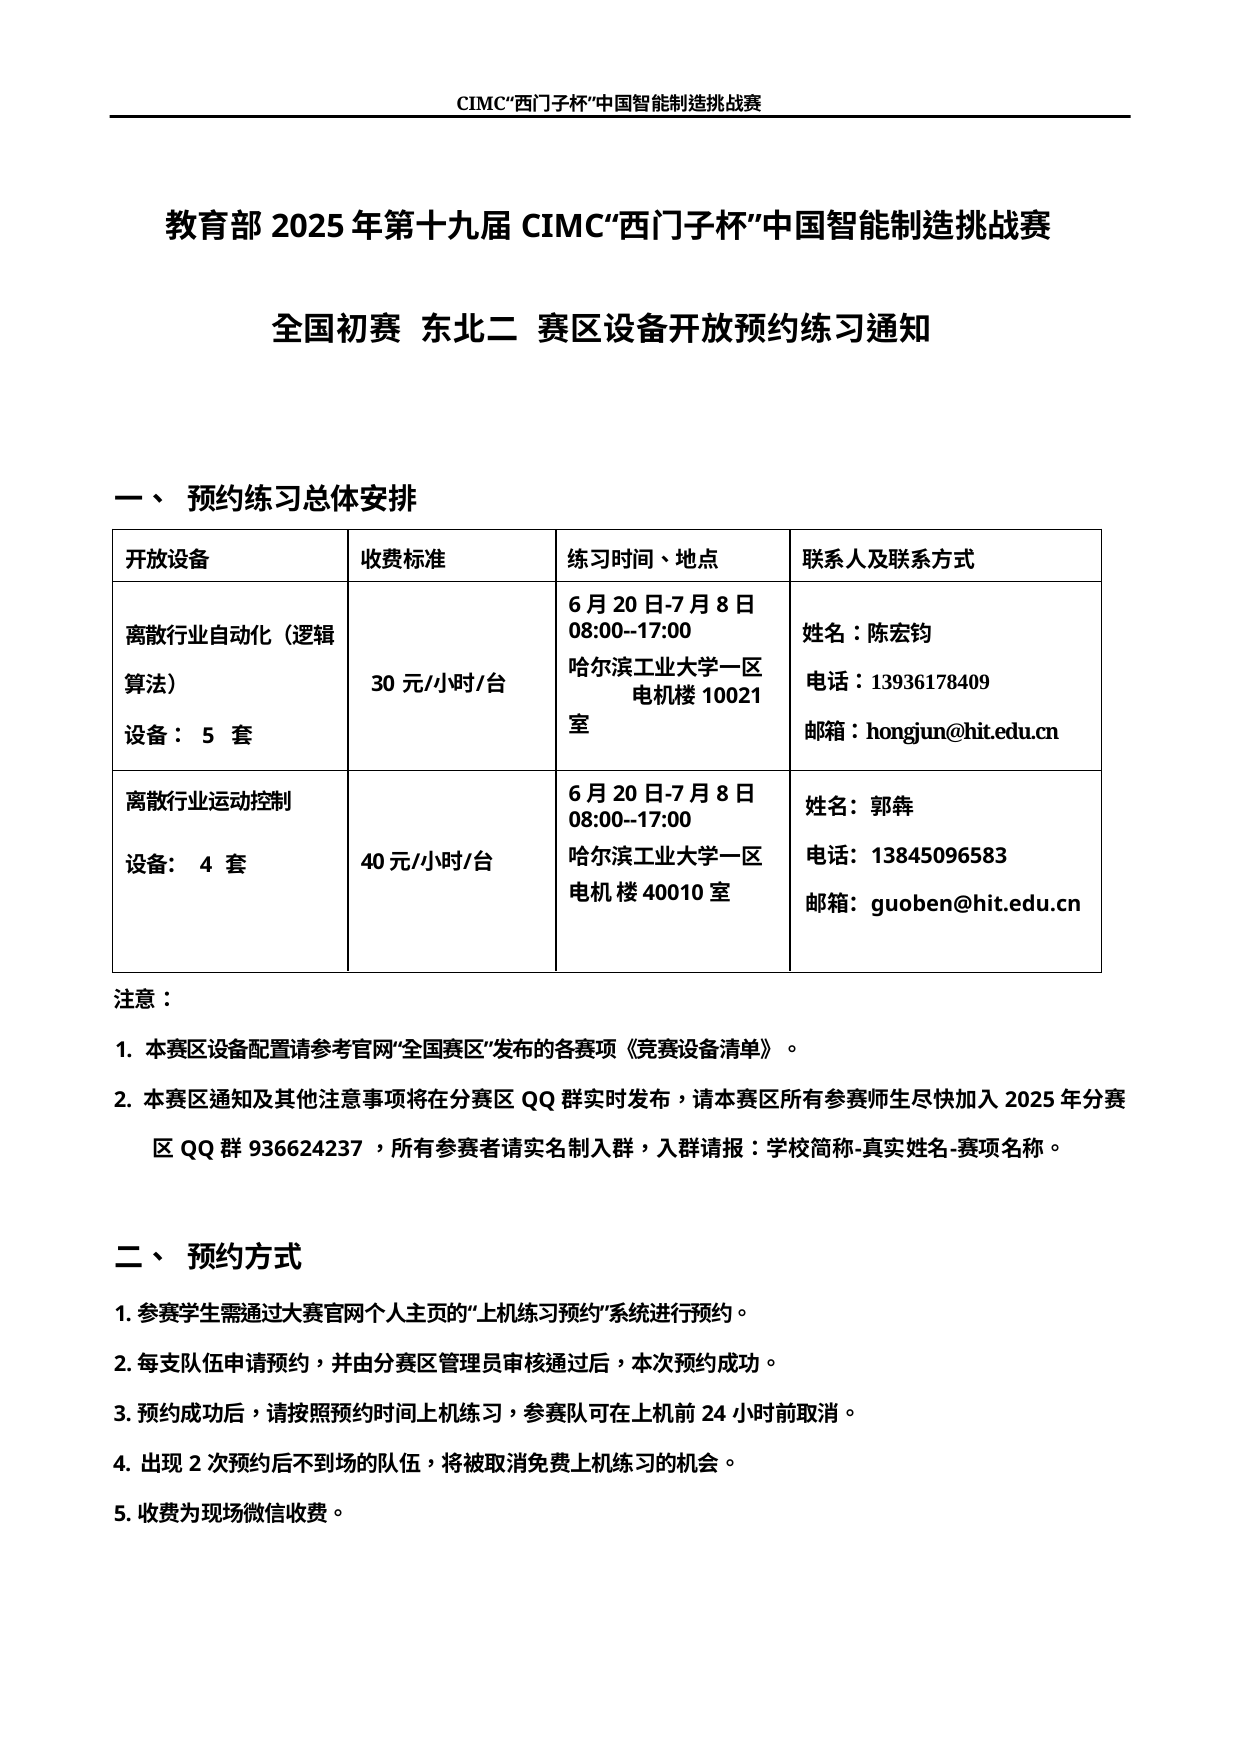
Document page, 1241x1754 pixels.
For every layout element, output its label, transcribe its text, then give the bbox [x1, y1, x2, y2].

table_cell 6 月 20 日-7 月 8 日 08:00--17:00 哈尔滨工业大学一区 电机 楼 40010 室 [557, 771, 789, 971]
text 区 QQ 群 936624237 ，所有参赛者请实名制入群，入群请报：学校简称-真实姓名-赛项名称。 [152, 1134, 1131, 1162]
table_header 练习时间、地点 [557, 530, 789, 581]
text 1. 参赛学生需通过大赛官网个人主页的“上机练习预约”系统进行预约。 [114, 1299, 1131, 1327]
text 教育部 2025年第十九届 CIMC“西门子杯”中国智能制造挑战赛 全国初赛 东北二 赛区设备开放预约练习通知 [166, 200, 1075, 350]
table_cell 离散行业自动化（逻辑 算法） 设备： 5 套 [113, 582, 347, 769]
table_cell 40 元/小时/台 [349, 771, 555, 971]
table_cell 30 元/小时/台 [349, 582, 555, 769]
table_header 开放设备 [113, 530, 347, 581]
text 二、 预约方式 [114, 1237, 1131, 1275]
text 注意： [113, 985, 1131, 1013]
text 3. 预约成功后，请按照预约时间上机练习，参赛队可在上机前 24 小时前取消。 [113, 1399, 1131, 1427]
table_cell 姓名：陈宏钧 电话：13936178409 邮箱：hongjun@hit.edu.cn [791, 582, 1101, 769]
table_cell 姓名：郭犇 电话：13845096583 邮箱：guoben@hit.edu.cn [791, 771, 1101, 971]
table_header 联系人及联系方式 [791, 530, 1101, 581]
table_cell 6 月 20 日-7 月 8 日 08:00--17:00 哈尔滨工业大学一区 电机楼 10021 室 [557, 582, 789, 769]
text 一、 预约练习总体安排 [114, 479, 1131, 517]
table_cell 离散行业运动控制 设备： 4 套 [113, 771, 347, 971]
text 1. 本赛区设备配置请参考官网“全国赛区”发布的各赛项《竞赛设备清单》。 [115, 1035, 1131, 1063]
text 5. 收费为现场微信收费。 [114, 1499, 1131, 1527]
table_header 收费标准 [349, 530, 555, 581]
text 2. 本赛区通知及其他注意事项将在分赛区 QQ 群实时发布，请本赛区所有参赛师生尽快加入 2025 年分赛 [113, 1085, 1131, 1113]
text 4. 出现 2 次预约后不到场的队伍，将被取消免费上机练习的机会。 [113, 1449, 1131, 1477]
text 2. 每支队伍申请预约，并由分赛区管理员审核通过后，本次预约成功。 [114, 1349, 1131, 1377]
